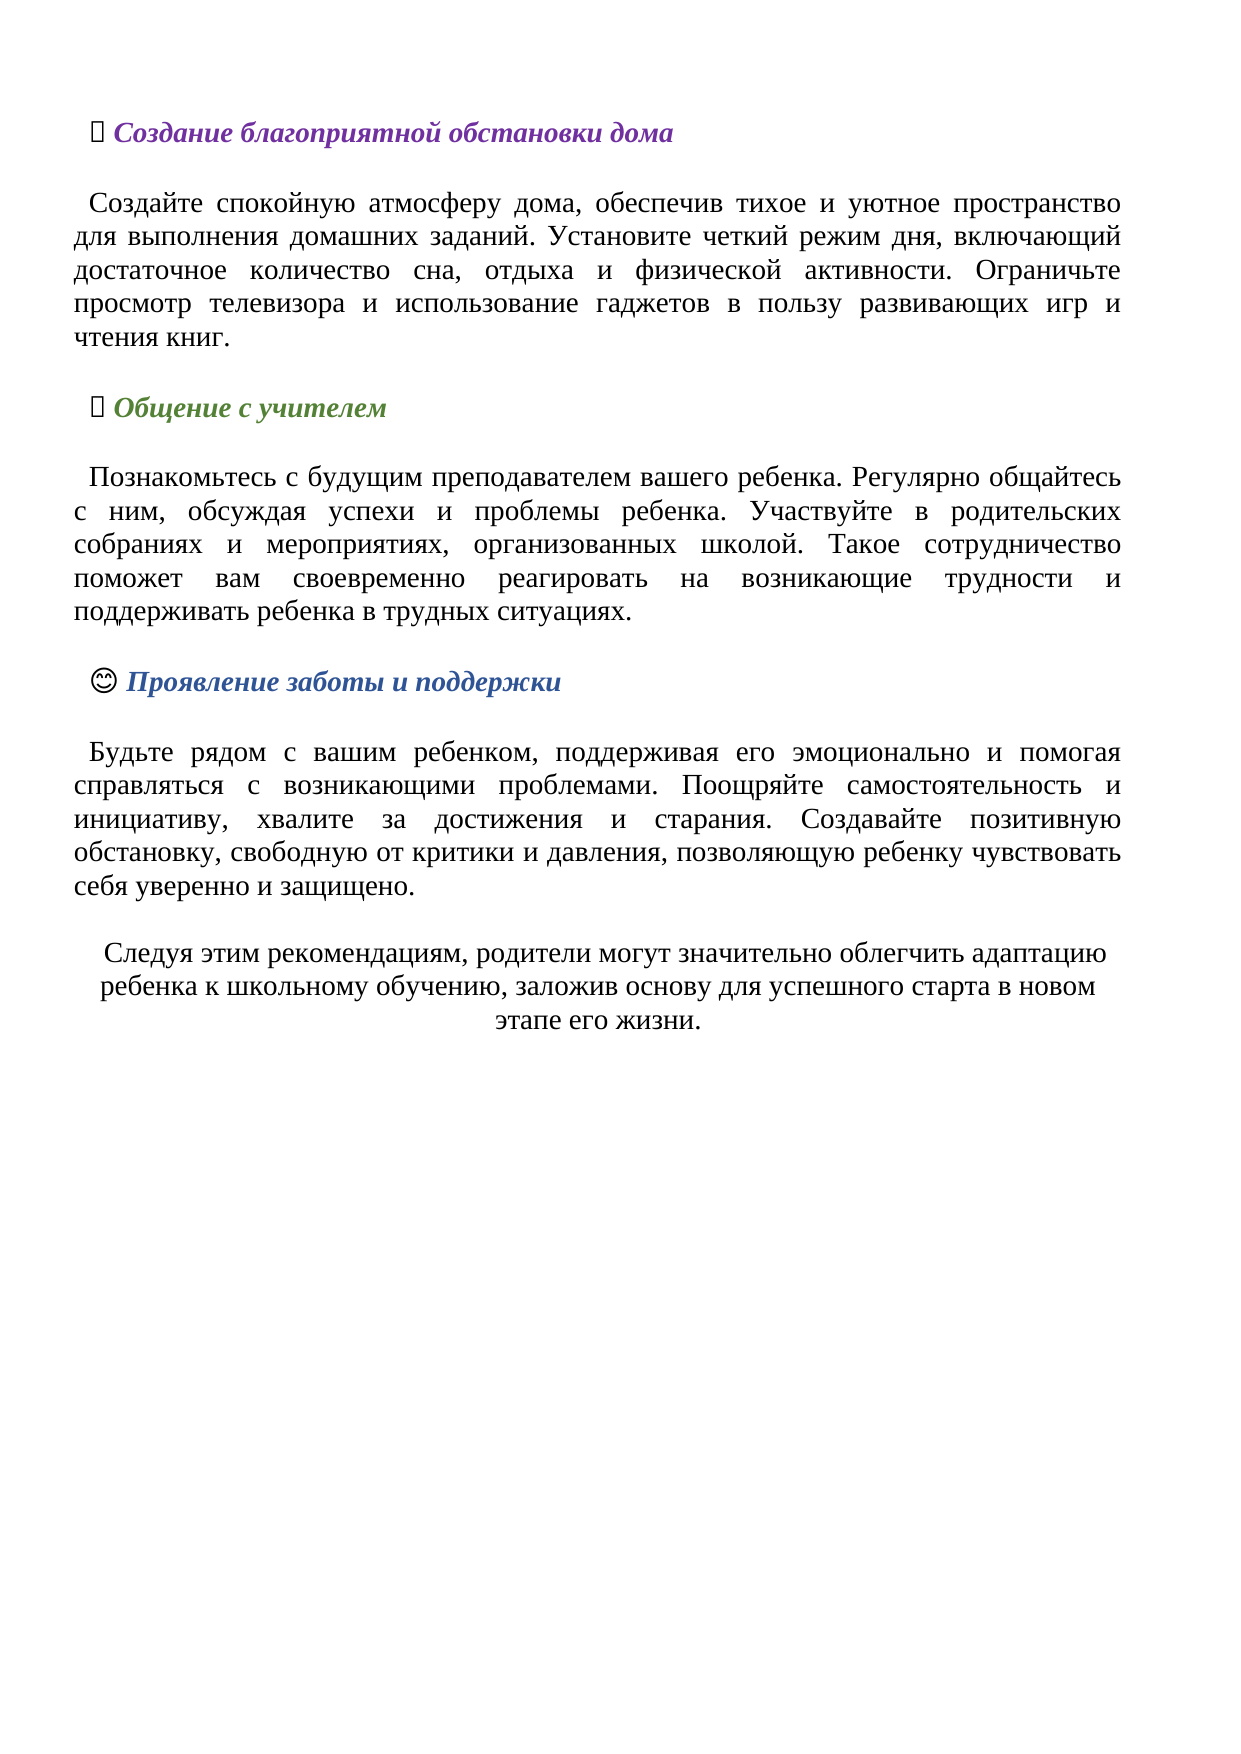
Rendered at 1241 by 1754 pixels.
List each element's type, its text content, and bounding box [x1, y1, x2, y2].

text Следуя этим рекомендациям, родители могут значительно облегчить адаптацию ребенка к школьному обучению, заложив основу для успешного старта в новом этапе его жизни. [74, 935, 1122, 1036]
text 😊 Проявление заботы и поддержки [74, 660, 1122, 700]
text Будьте рядом с вашим ребенком, поддерживая его эмоционально и помогая справляться с возникающими проблемами. Поощряйте самостоятельность и инициативу, хвалите за достижения и старания. Создавайте позитивную обстановку, свободную от критики и давления, позволяющую ребенку чувствовать себя уверенно и защищено. [74, 734, 1122, 901]
text Познакомьтесь с будущим преподавателем вашего ребенка. Регулярно общайтесь с ним, обсуждая успехи и проблемы ребенка. Участвуйте в родительских собраниях и мероприятиях, организованных школой. Такое сотрудничество поможет вам своевременно реагировать на возникающие трудности и поддерживать ребенка в трудных ситуациях. [74, 459, 1122, 627]
text Создайте спокойную атмосферу дома, обеспечив тихое и уютное пространство для выполнения домашних заданий. Установите четкий режим дня, включающий достаточное количество сна, отдыха и физической активности. Ограничьте просмотр телевизора и использование гаджетов в пользу развивающих игр и чтения книг. [74, 185, 1122, 352]
text 🙋 Общение с учителем [74, 386, 1122, 426]
text 🛀 Создание благоприятной обстановки дома [74, 111, 1122, 151]
